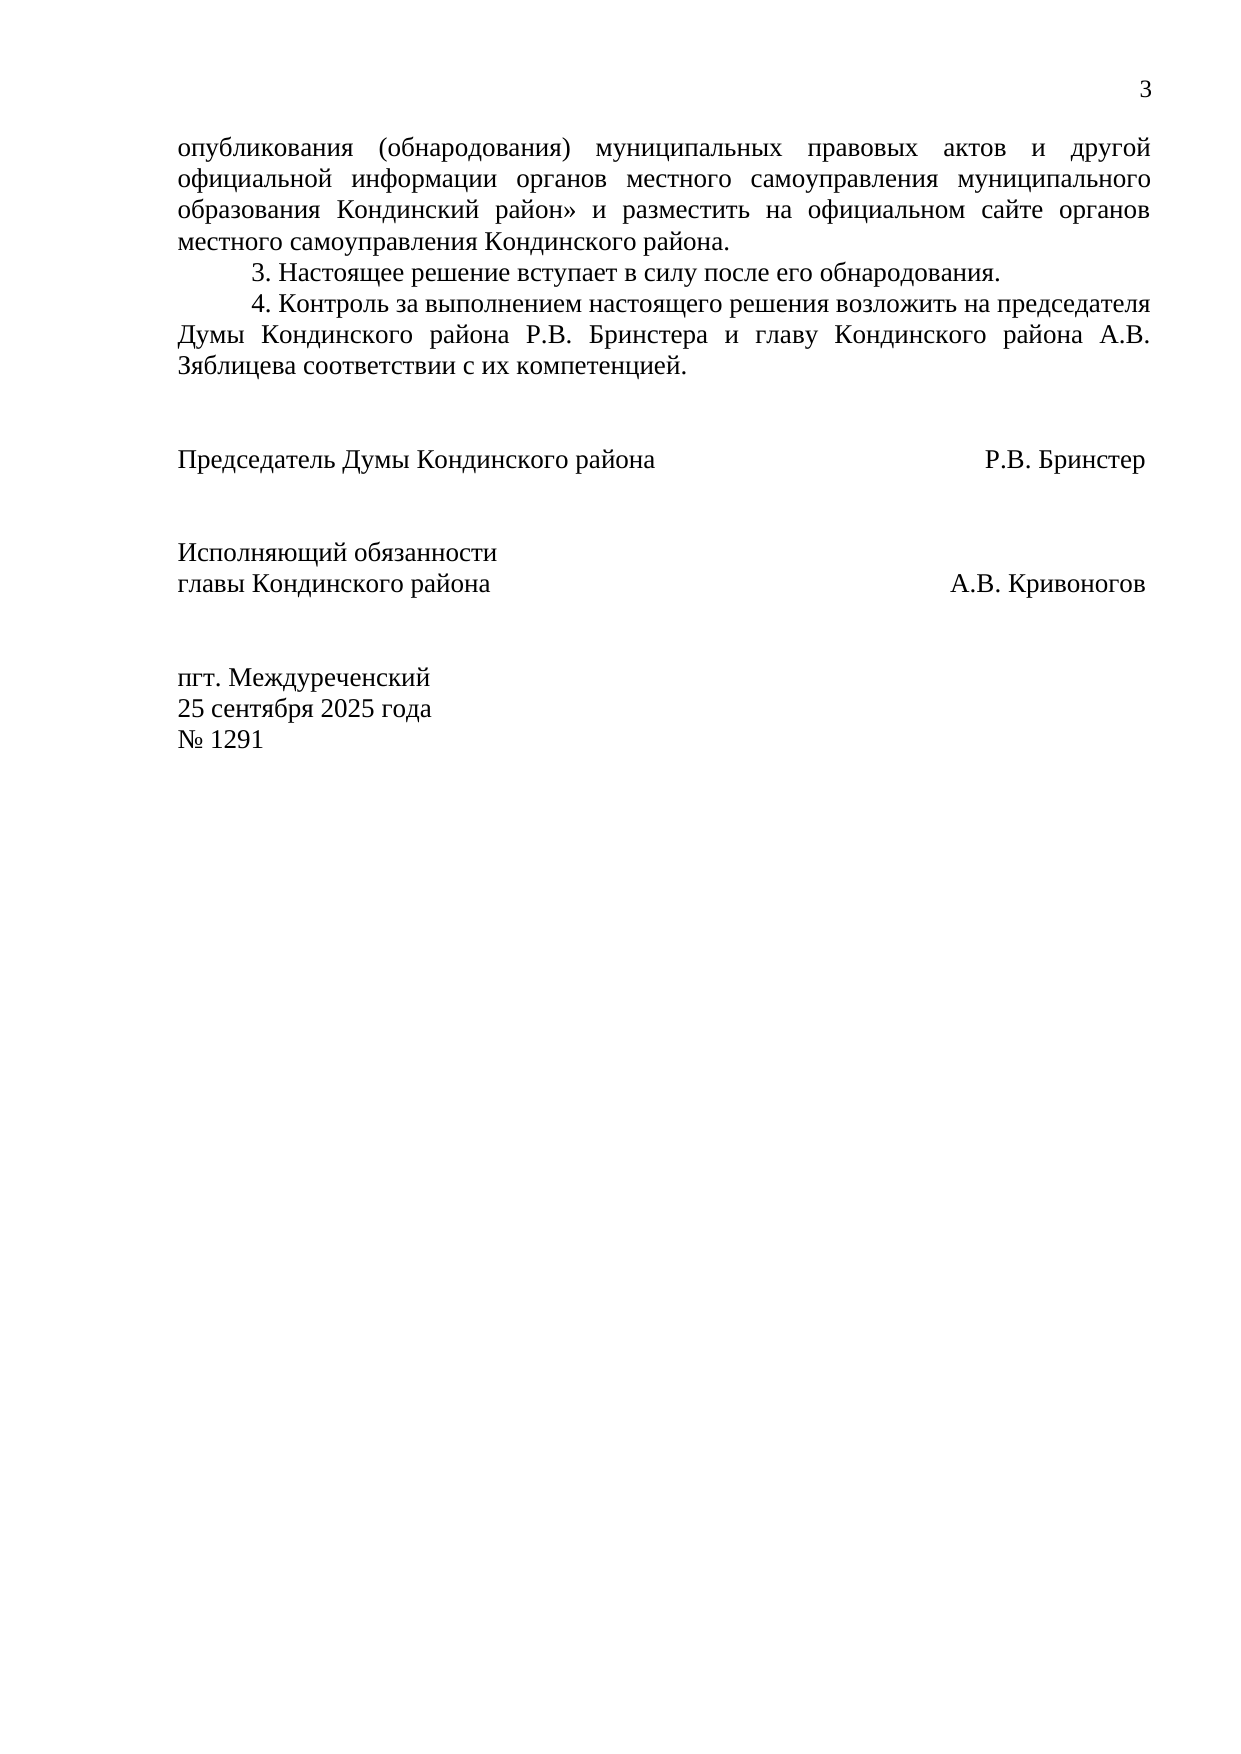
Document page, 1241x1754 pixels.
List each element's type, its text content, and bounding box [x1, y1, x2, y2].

text 25 сентября 2025 года [177, 692, 1152, 723]
text 4. Контроль за выполнением настоящего решения возложить на председателя Думы Кондинского района Р.В. Бринстера и главу Кондинского района А.В. Зяблицева соответствии с их компетенцией. [177, 287, 1152, 381]
text 3. Настоящее решение вступает в силу после его обнародования. [177, 256, 1152, 287]
text главы Кондинского района А.В. Кривоногов [177, 567, 1152, 598]
text № 1291 [177, 723, 1152, 754]
text пгт. Междуреченский [177, 661, 1152, 692]
text Исполняющий обязанности [177, 536, 1152, 567]
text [177, 131, 1152, 256]
text Председатель Думы Кондинского района Р.В. Бринстер [177, 443, 1152, 474]
